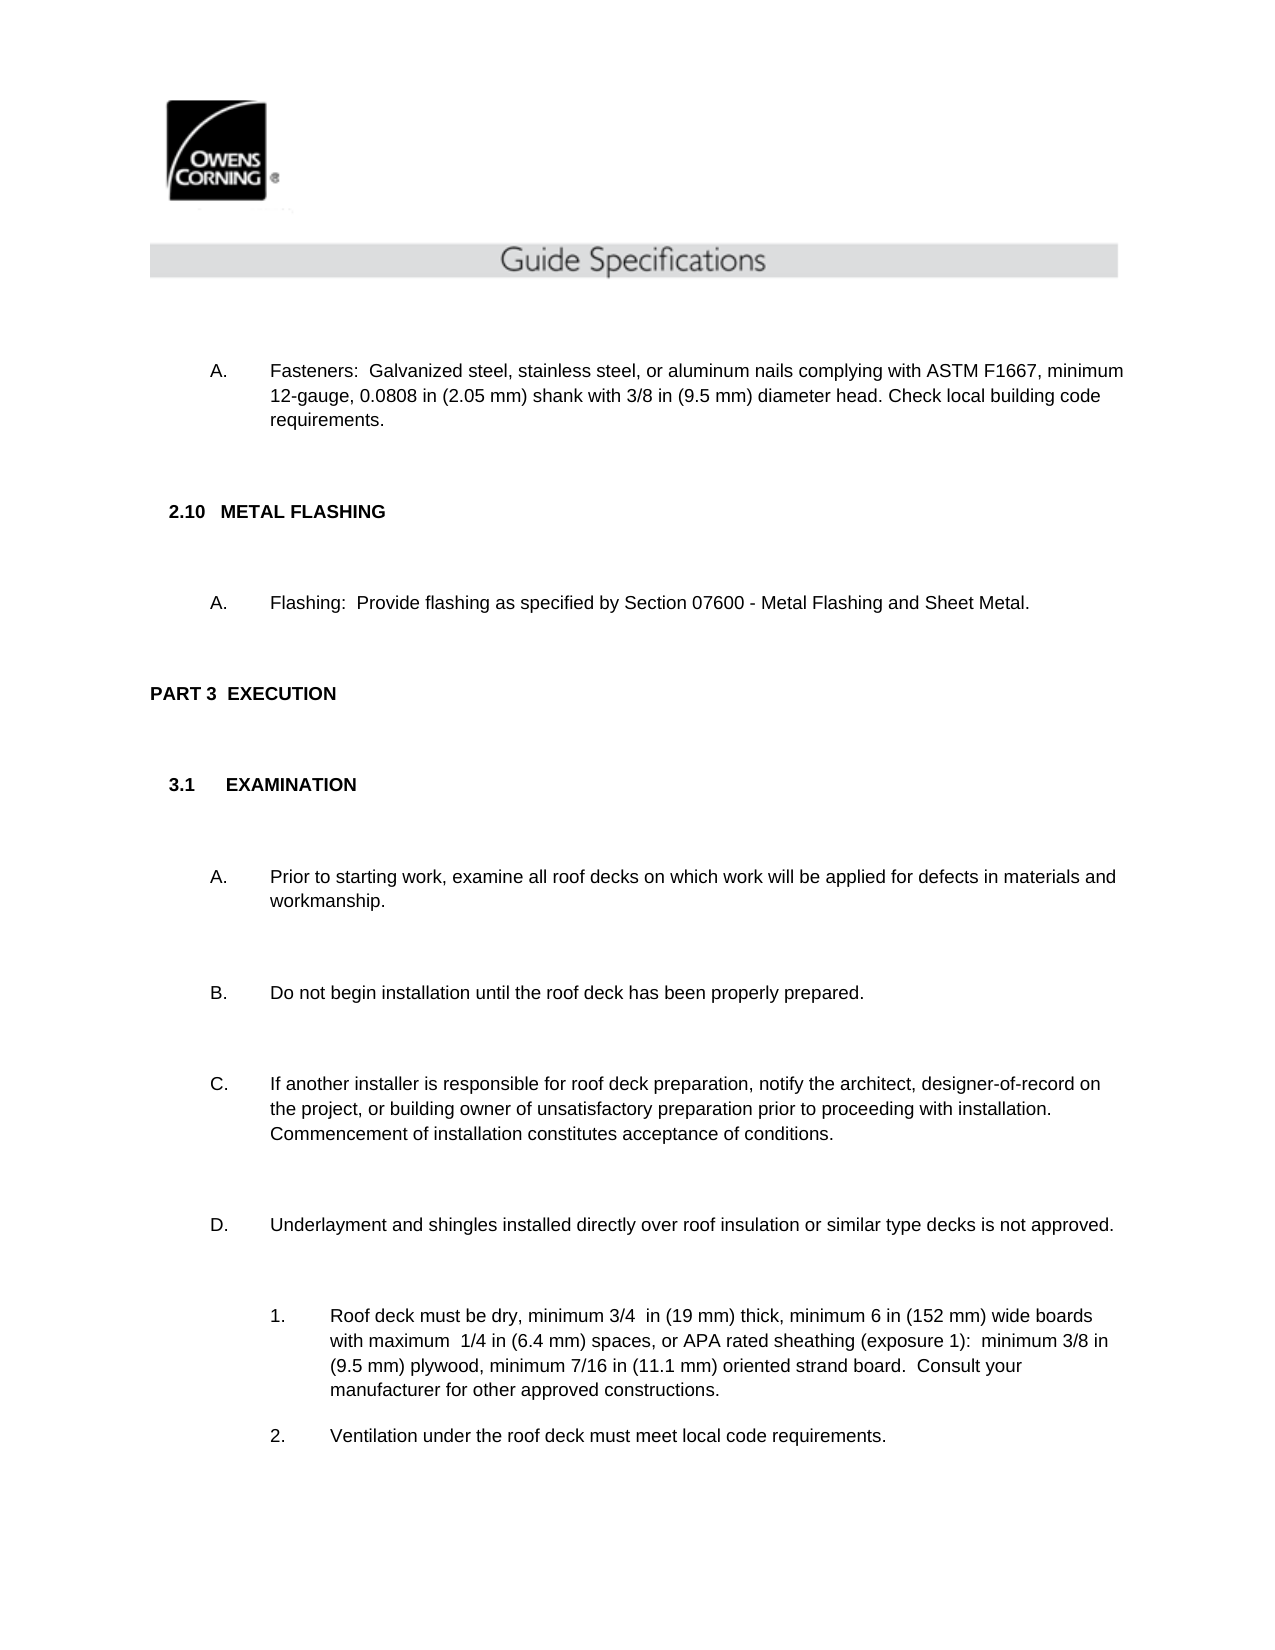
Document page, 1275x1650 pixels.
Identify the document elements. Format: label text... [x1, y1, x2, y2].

text Fasteners: Galvanized steel, stainless steel, or aluminum nails complying with ASTM F1667, minimum 12-gauge, 0.0808 in (2.05 mm) shank with 3/8 in (9.5 mm) diameter head. Check local building code requirements. [210, 359, 1125, 431]
text If another installer is responsible for roof deck preparation, notify the architect, designer-of-record on the project, or building owner of unsatisfactory preparation prior to proceeding with installation. Commencement of installation constitutes acceptance of conditions. [210, 1073, 1125, 1144]
text Ventilation under the roof deck must meet local code requirements. [270, 1425, 1125, 1446]
text EXAMINATION [169, 774, 1125, 796]
text METAL FLASHING [169, 500, 1125, 522]
text Prior to starting work, examine all roof decks on which work will be applied for defects in materials and workmanship. [210, 865, 1125, 912]
picture [150, 75, 1125, 287]
text Flashing: Provide flashing as specified by Section 07600 - Metal Flashing and Sheet Metal. [210, 592, 1125, 613]
text Do not begin installation until the roof deck has been properly prepared. [210, 981, 1125, 1003]
text Underlayment and shingles installed directly over roof insulation or similar type decks is not approved. [210, 1213, 1125, 1235]
text EXECUTION [150, 683, 1125, 704]
text Roof deck must be dry, minimum 3/4 in (19 mm) thick, minimum 6 in (152 mm) wide boards with maximum 1/4 in (6.4 mm) spaces, or APA rated sheathing (exposure 1): minimum 3/8 in (9.5 mm) plywood, minimum 7/16 in (11.1 mm) oriented strand board. Consult your manufacturer for other approved constructions. [270, 1305, 1125, 1401]
